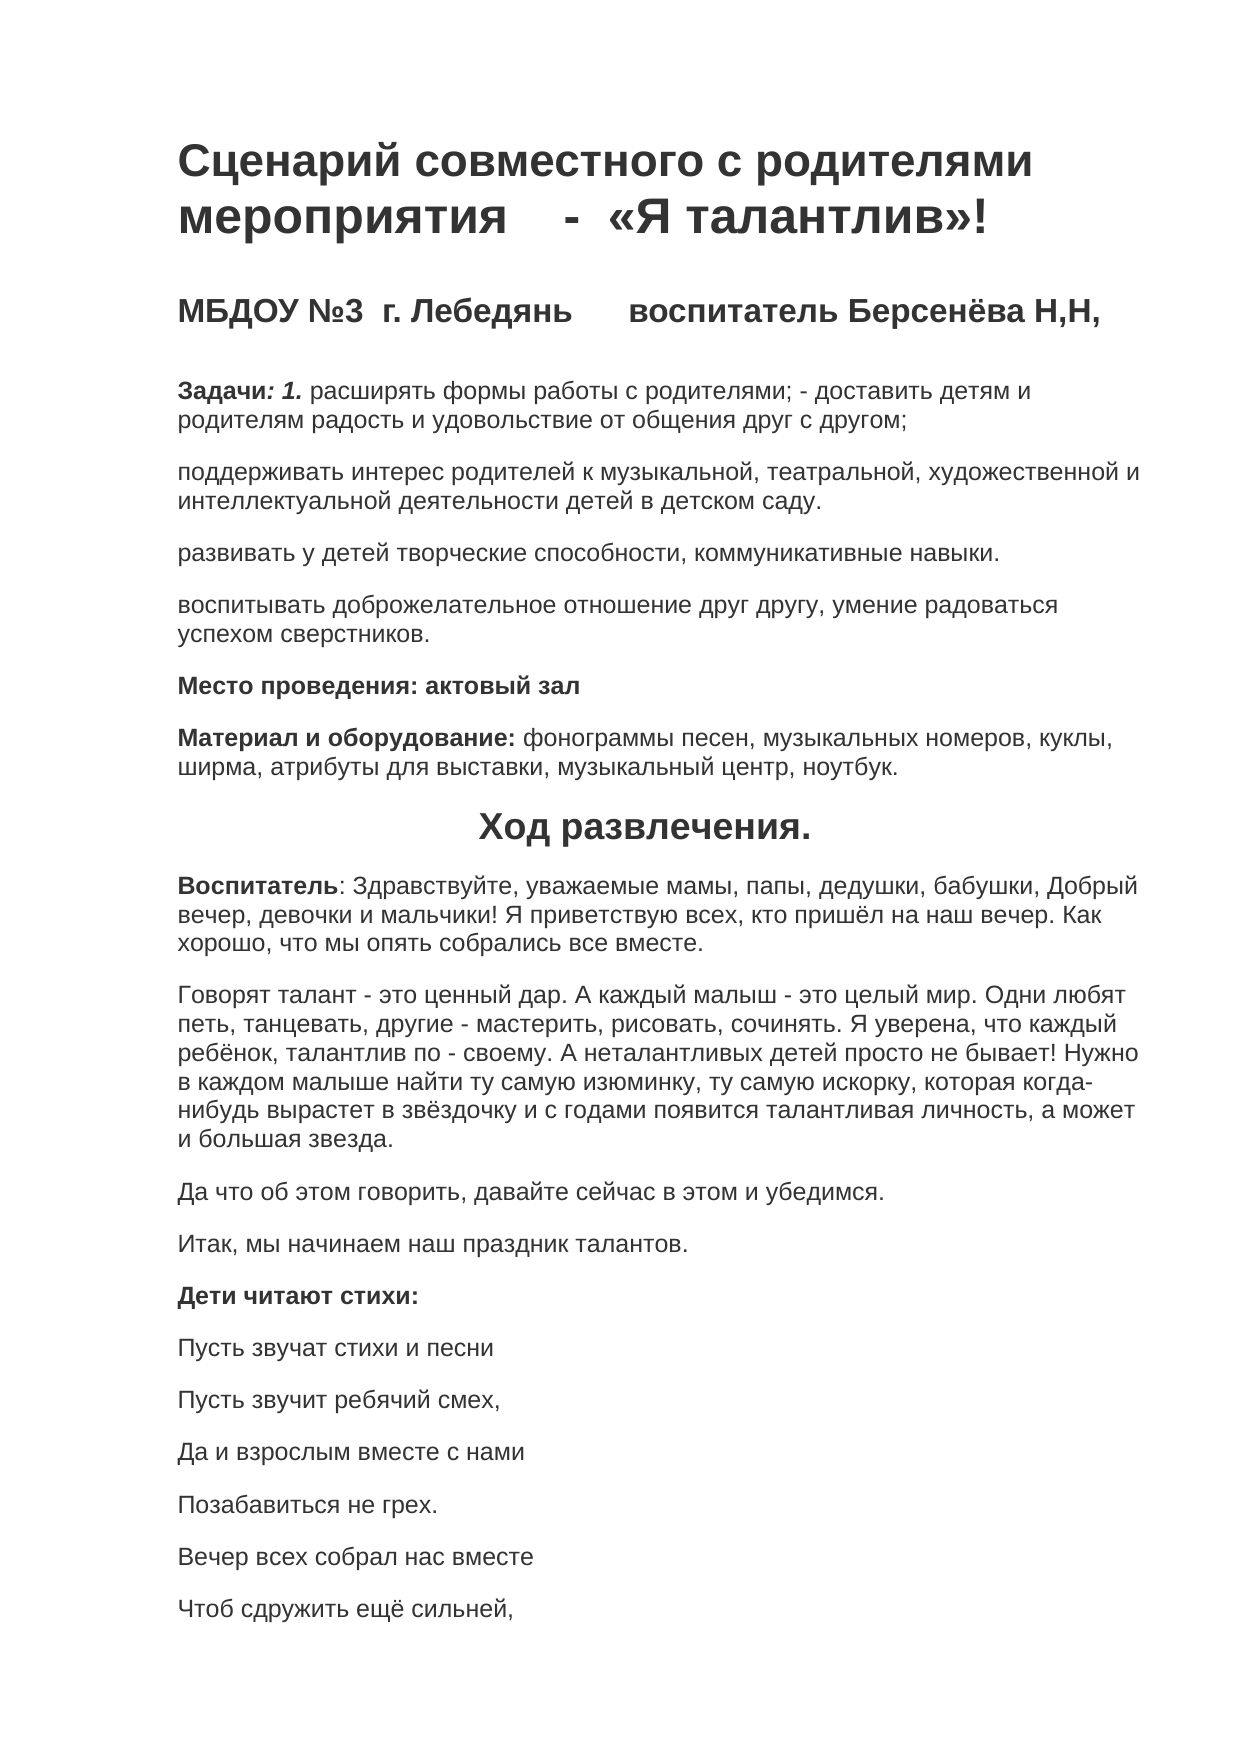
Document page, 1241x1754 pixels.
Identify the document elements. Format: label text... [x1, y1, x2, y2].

text Пусть звучит ребячий смех, [177, 1385, 1152, 1414]
text Материал и оборудование: фонограммы песен, музыкальных номеров, куклы, ширма, атрибуты для выставки, музыкальный центр, ноутбук. [177, 723, 1152, 781]
text Задачи: 1. расширять формы работы с родителями; - доставить детям и родителям радость и удовольствие от общения друг с другом; [177, 376, 1152, 434]
text МБДОУ №3 г. Лебедянь воспитатель Берсенёва Н,Н, [177, 291, 1152, 329]
text Воспитатель: Здравствуйте, уважаемые мамы, папы, дедушки, бабушки, Добрый вечер, девочки и мальчики! Я приветствую всех, кто пришёл на наш вечер. Как хорошо, что мы опять собрались все вместе. [177, 871, 1152, 957]
text Дети читают стихи: [177, 1281, 1152, 1309]
text Ход развлечения. [177, 804, 1152, 847]
text воспитывать доброжелательное отношение друг другу, умение радоваться успехом сверстников. [431, 590, 1152, 648]
text Да и взрослым вместе с нами [177, 1437, 1152, 1466]
text Да что об этом говорить, давайте сейчас в этом и убедимся. [177, 1176, 1152, 1205]
text Пусть звучат стихи и песни [177, 1333, 1152, 1362]
text Говорят талант - это ценный дар. А каждый малыш - это целый мир. Одни любят петь, танцевать, другие - мастерить, рисовать, сочинять. Я уверена, что каждый ребёнок, талантлив по - своему. А неталантливых детей просто не бывает! Нужно в каждом малыше найти ту самую изюминку, ту самую искорку, которая когда- нибудь вырастет в звёздочку и с годами появится талантливая личность, а может и большая звезда. [177, 981, 1152, 1153]
text развивать у детей творческие способности, коммуникативные навыки. [177, 538, 1152, 567]
text Чтоб сдружить ещё сильней, [177, 1594, 1152, 1623]
text Сценарий совместного с родителями мероприятия - «Я талантлив»! [177, 134, 1152, 244]
text Итак, мы начинаем наш праздник талантов. [177, 1229, 1152, 1257]
text поддерживать интерес родителей к музыкальной, театральной, художественной и интеллектуальной деятельности детей в детском саду. [177, 457, 1152, 514]
text Место проведения: актовый зал [177, 671, 1152, 700]
text Позабавиться не грех. [177, 1489, 1152, 1518]
text Вечер всех собрал нас вместе [177, 1542, 1152, 1571]
